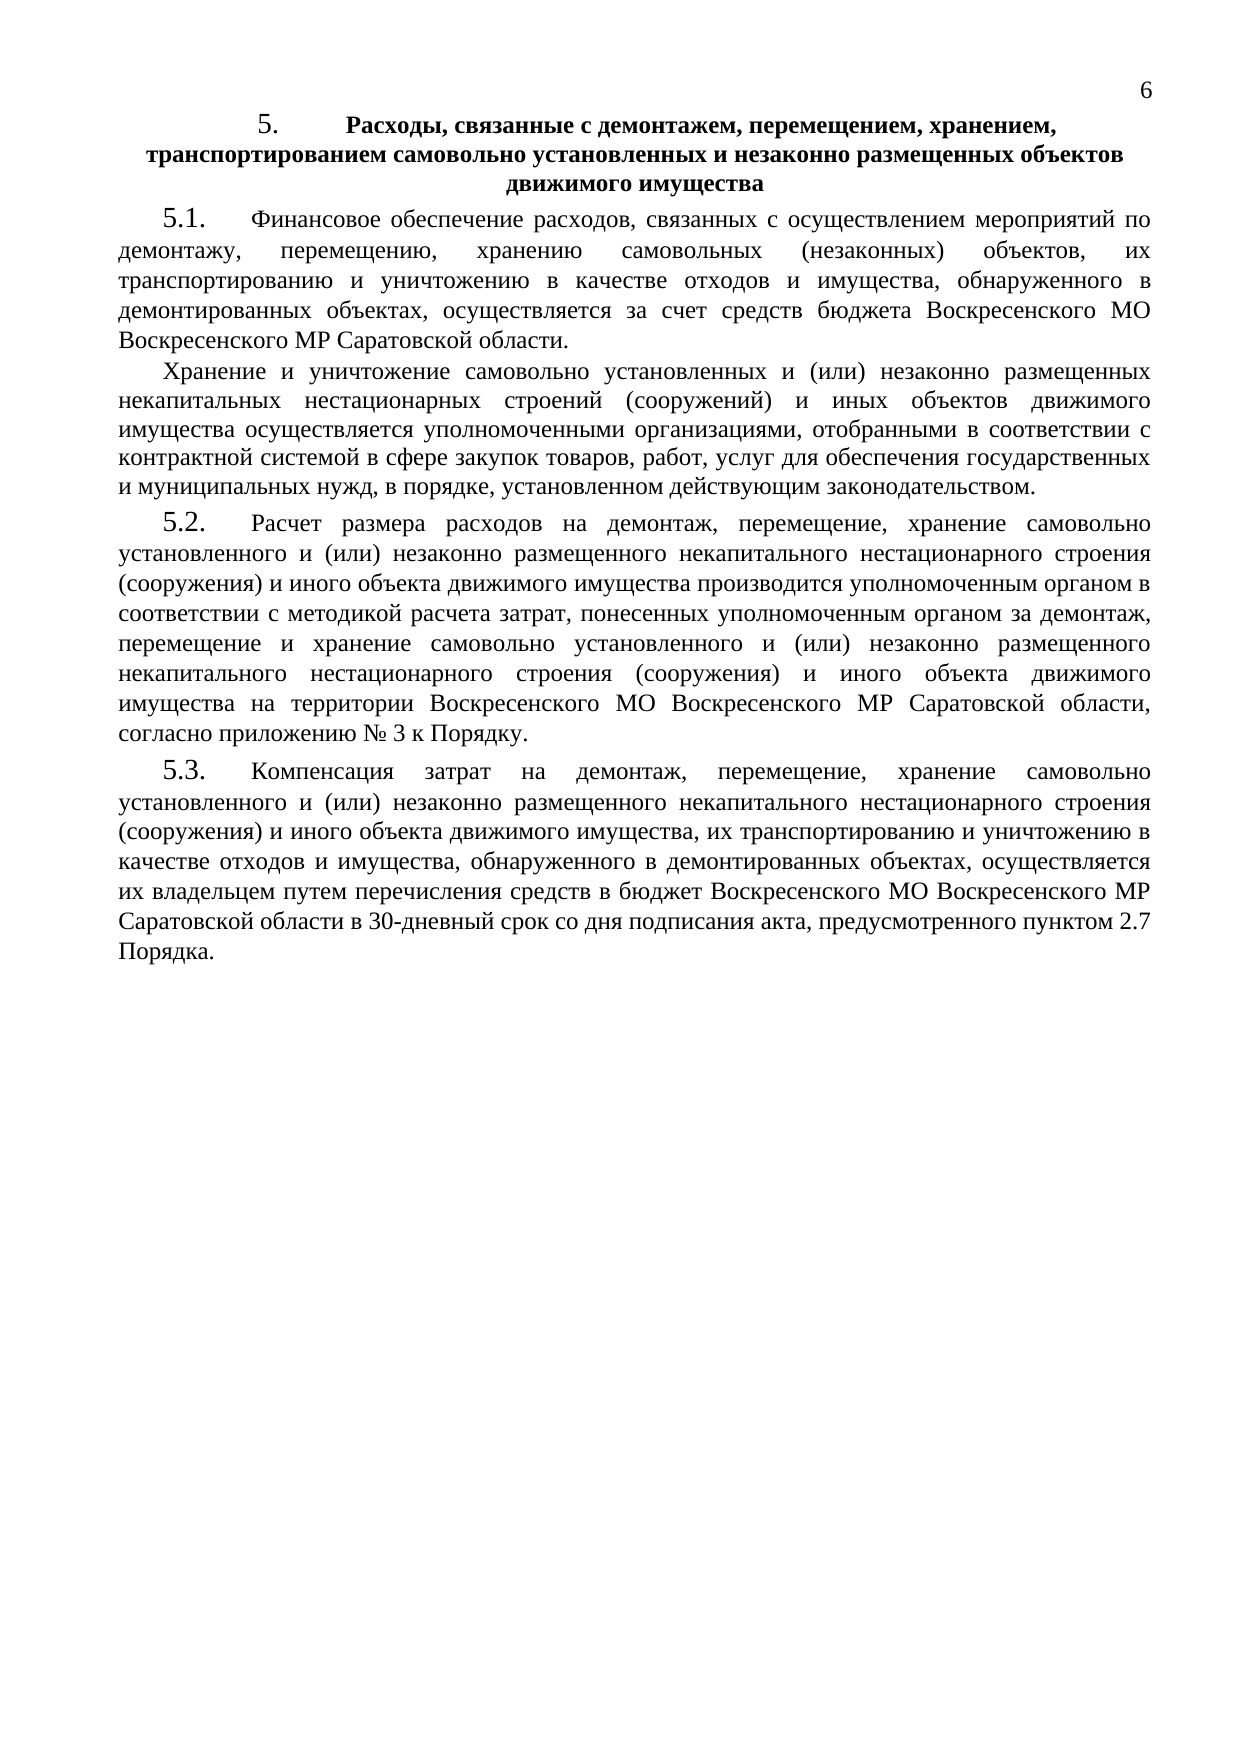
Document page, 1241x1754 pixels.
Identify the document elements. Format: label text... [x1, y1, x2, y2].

text Хранение и уничтожение самовольно установленных и (или) незаконно размещенных некапитальных нестационарных строений (сооружений) и иных объектов движимого имущества осуществляется уполномоченными организациями, отобранными в соответствии с контрактной системой в сфере закупок товаров, работ, услуг для обеспечения государственных и муниципальных нужд, в порядке, установленном действующим законодательством. [118, 356, 1152, 500]
list Компенсация затрат на демонтаж, перемещение, хранение самовольно установленного и (или) незаконно размещенного некапитального нестационарного строения (сооружения) и иного объекта движимого имущества, их транспортированию и уничтожению в качестве отходов и имущества, обнаруженного в демонтированных объектах, осуществляется их владельцем путем перечисления средств в бюджет Воскресенского МО Воскресенского МР Саратовской области в 30-дневный срок со дня подписания акта, предусмотренного пунктом 2.7 Порядка. [118, 752, 1152, 965]
list Финансовое обеспечение расходов, связанных с осуществлением мероприятий по демонтажу, перемещению, хранению самовольных (незаконных) объектов, их транспортированию и уничтожению в качестве отходов и имущества, обнаруженного в демонтированных объектах, осуществляется за счет средств бюджета Воскресенского МО Воскресенского МР Саратовской области. [118, 200, 1152, 353]
list Расходы, связанные с демонтажем, перемещением, хранением, транспортированием самовольно установленных и незаконно размещенных объектов движимого имущества [118, 106, 1152, 197]
list Расчет размера расходов на демонтаж, перемещение, хранение самовольно установленного и (или) незаконно размещенного некапитального нестационарного строения (сооружения) и иного объекта движимого имущества производится уполномоченным органом в соответствии с методикой расчета затрат, понесенных уполномоченным органом за демонтаж, перемещение и хранение самовольно установленного и (или) незаконно размещенного некапитального нестационарного строения (сооружения) и иного объекта движимого имущества на территории Воскресенского МО Воскресенского МР Саратовской области, согласно приложению № 3 к Порядку. [118, 504, 1152, 747]
